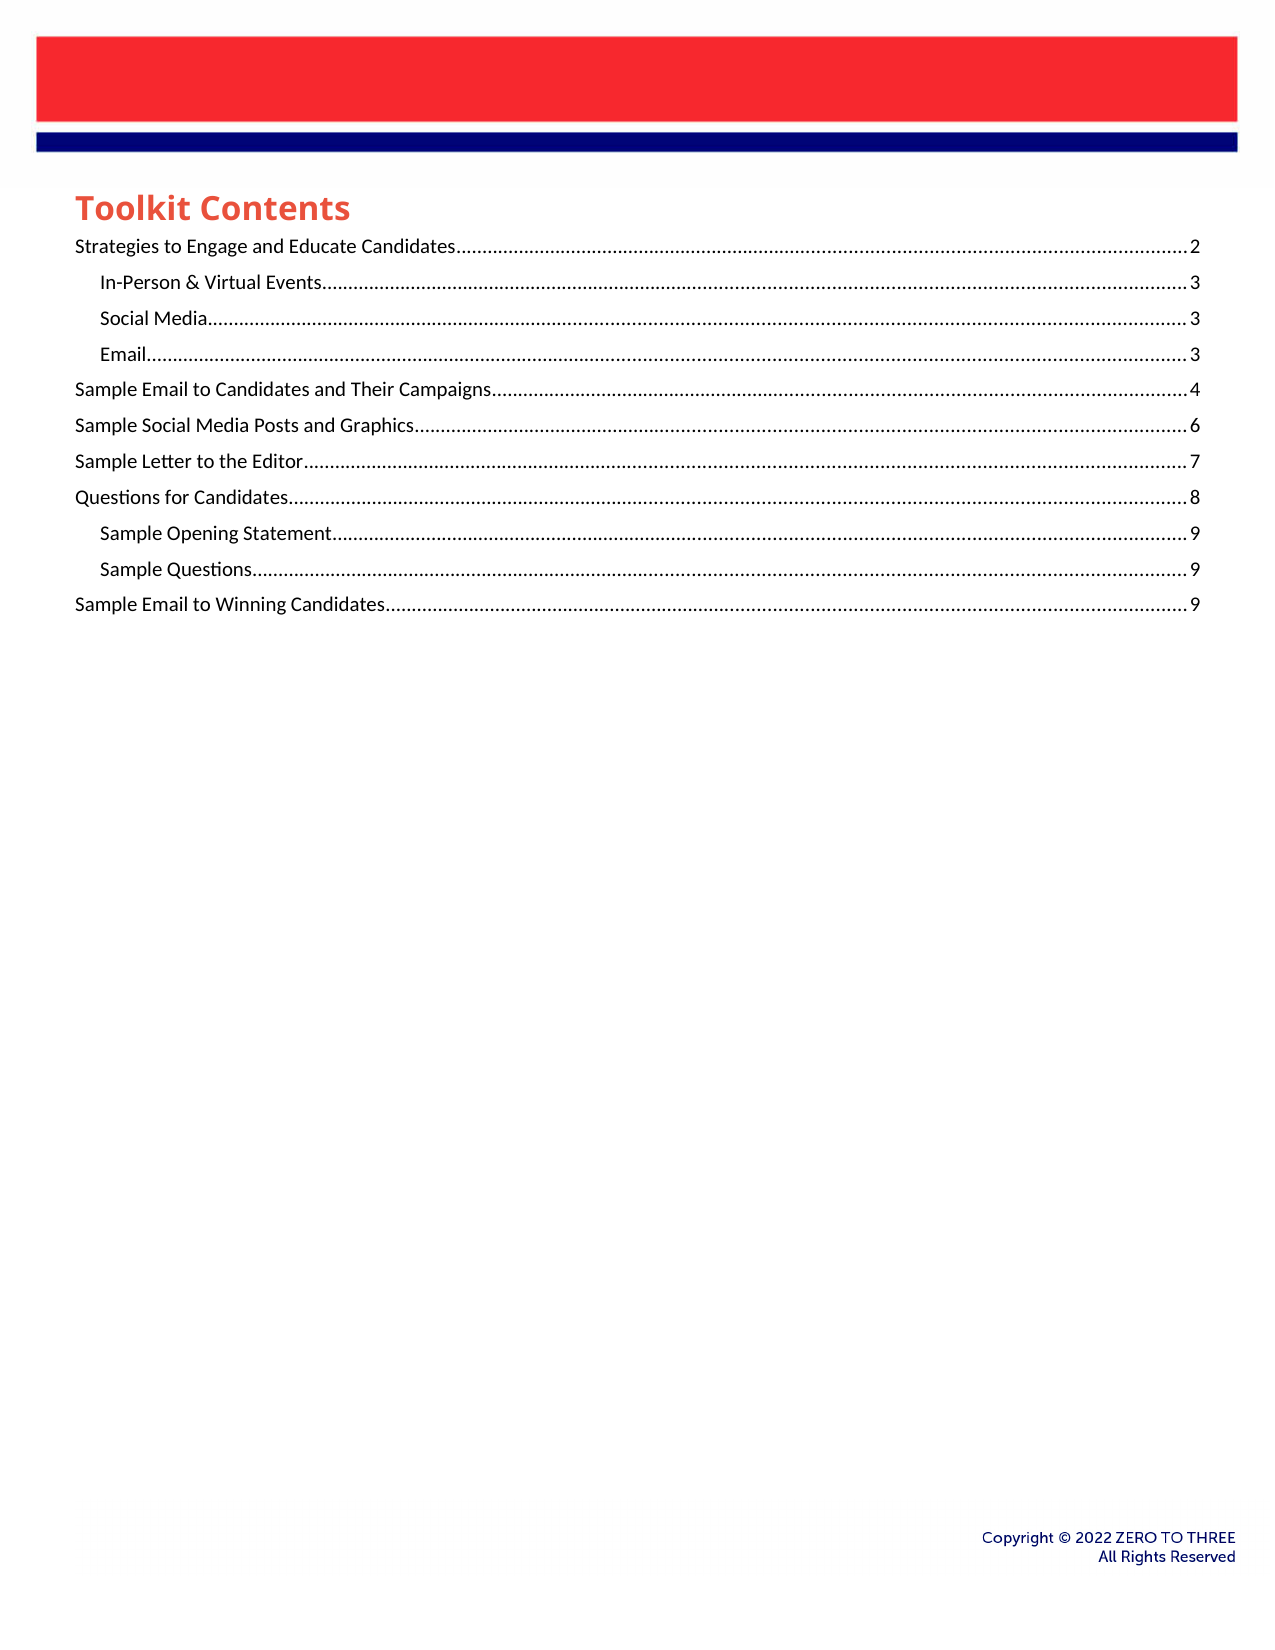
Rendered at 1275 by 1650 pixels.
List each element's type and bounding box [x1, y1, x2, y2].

picture [0, 0, 1275, 188]
picture [75, 1499, 1271, 1576]
